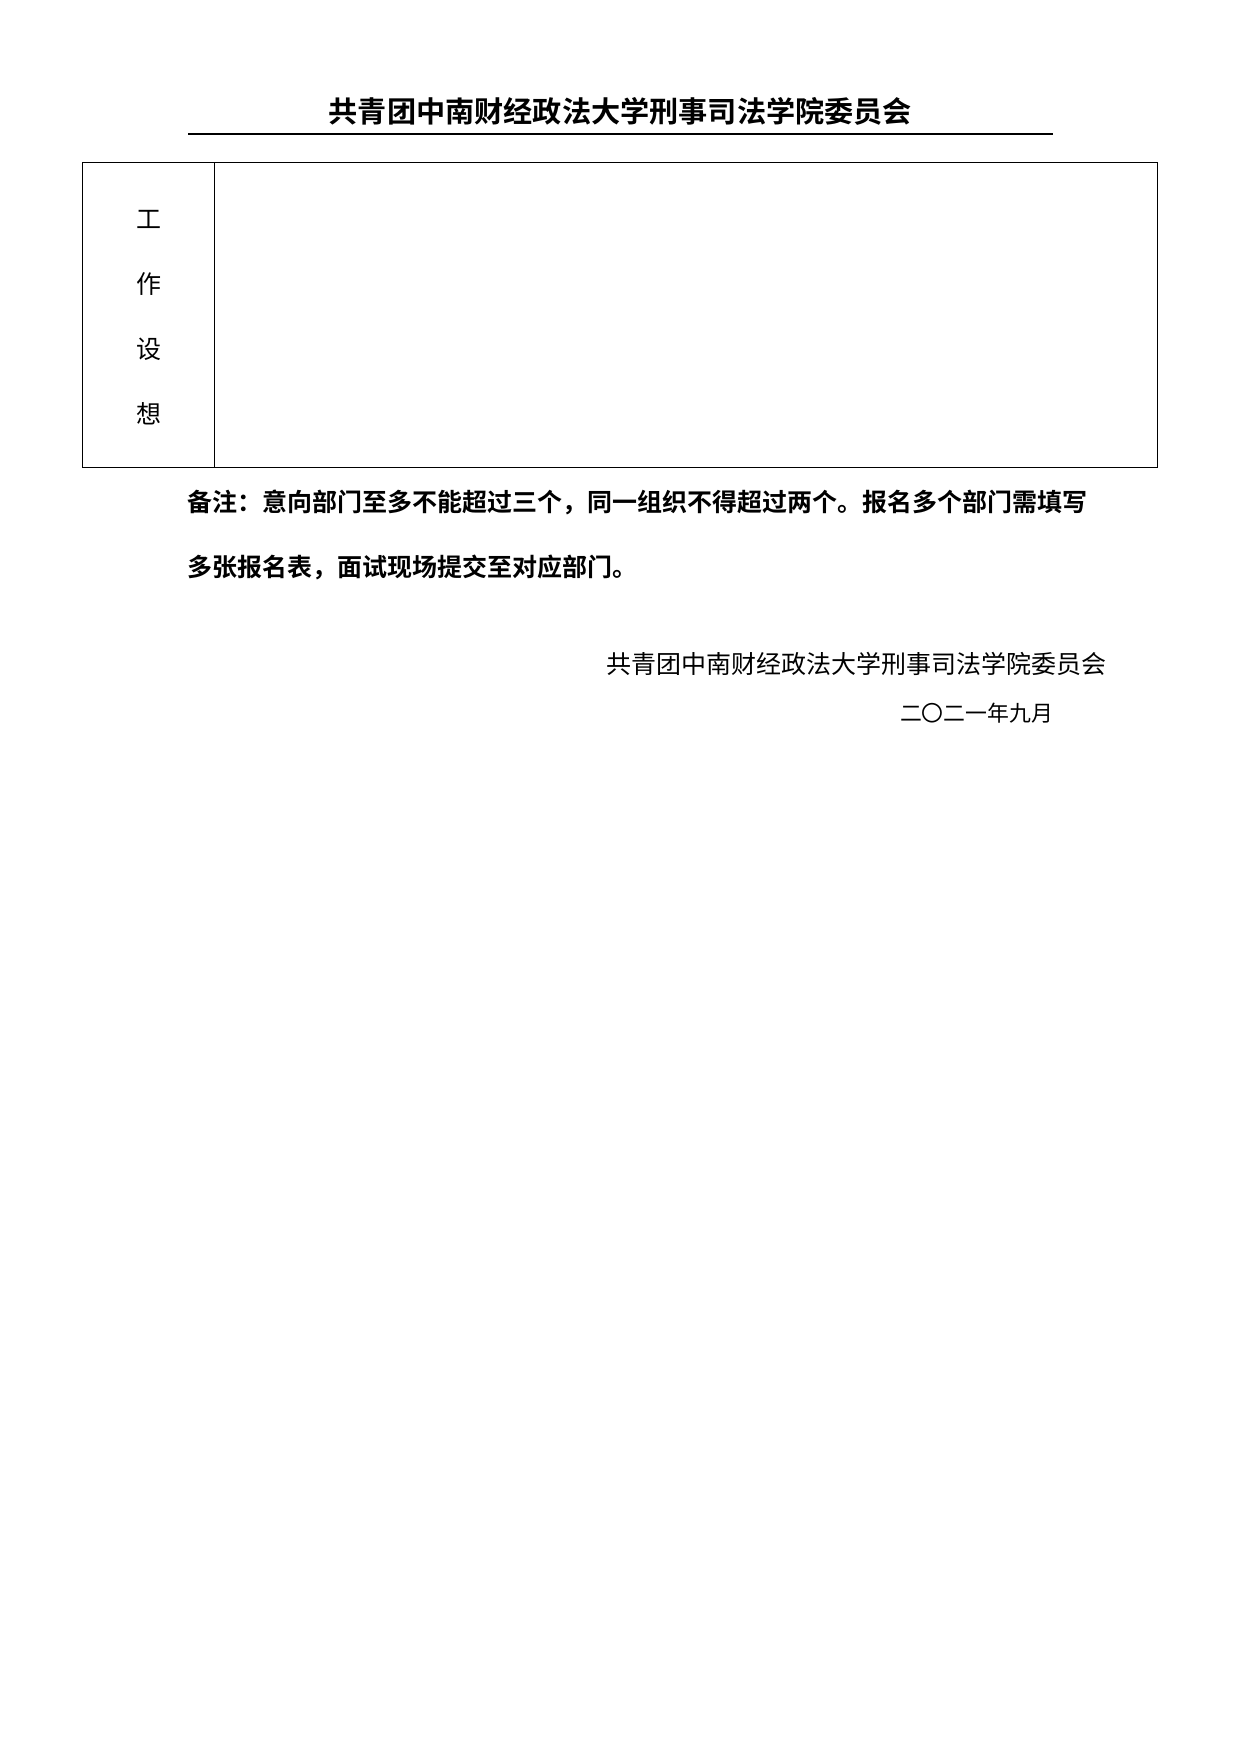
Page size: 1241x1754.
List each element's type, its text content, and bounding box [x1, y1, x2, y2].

table_cell [215, 163, 1157, 467]
text 备注：意向部门至多不能超过三个，同一组织不得超过两个。报名多个部门需填写多张报名表，面试现场提交至对应部门。 [187, 468, 1106, 598]
table_cell 工 作 设 想 [83, 163, 214, 467]
text 共青团中南财经政法大学刑事司法学院委员会 [187, 630, 1106, 695]
text 二〇二一年九月 [187, 695, 1053, 728]
